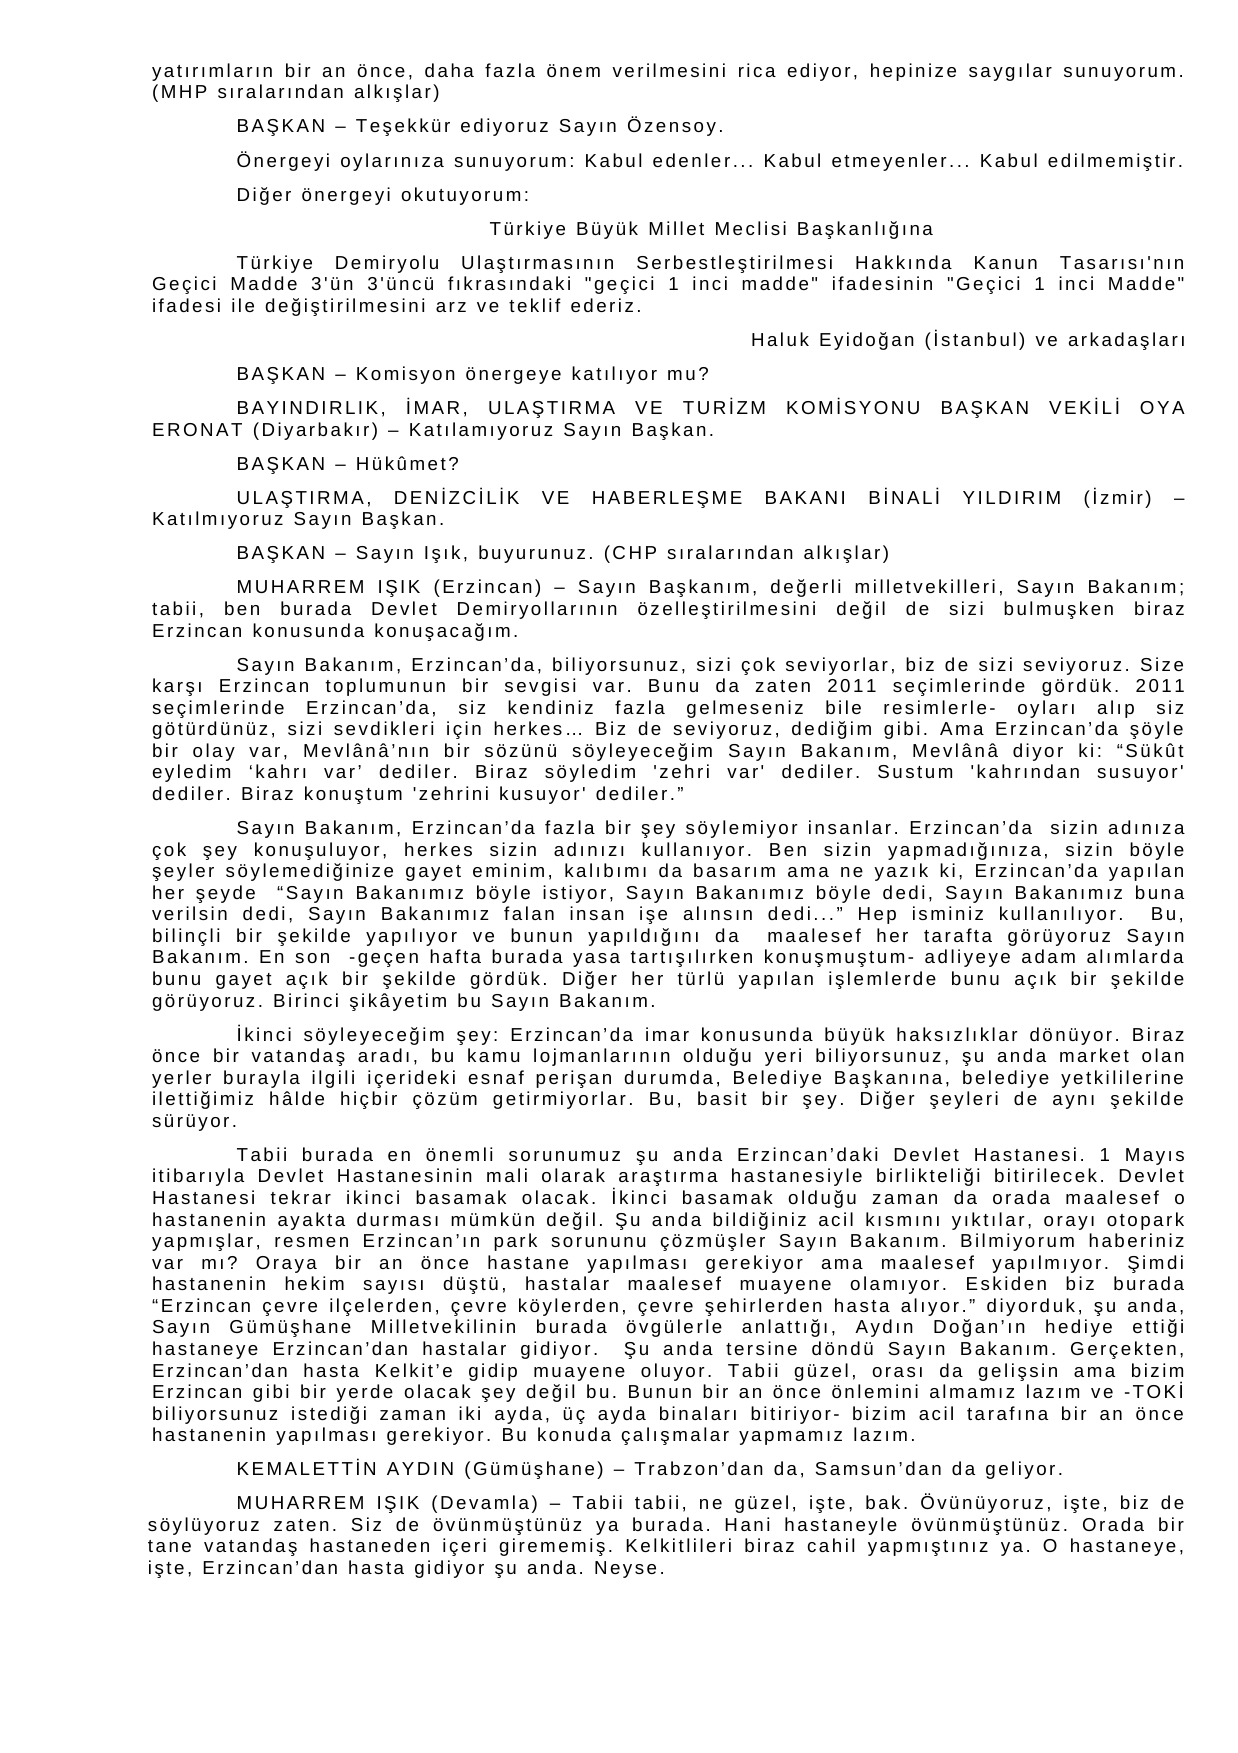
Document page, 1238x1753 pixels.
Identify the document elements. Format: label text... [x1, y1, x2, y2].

text Türkiye Demiryolu Ulaştırmasının Serbestleştirilmesi Hakkında Kanun Tasarısı'nın Geçici Madde 3'ün 3'üncü fıkrasındaki "geçici 1 inci madde" ifadesinin "Geçici 1 inci Madde" ifadesi ile değiştirilmesini arz ve teklif ederiz. [152, 252, 1186, 316]
text Tabii burada en önemli sorunumuz şu anda Erzincan’daki Devlet Hastanesi. 1 Mayıs itibarıyla Devlet Hastanesinin mali olarak araştırma hastanesiyle birlikteliği bitirilecek. Devlet Hastanesi tekrar ikinci basamak olacak. İkinci basamak olduğu zaman da orada maalesef o hastanenin ayakta durması mümkün değil. Şu anda bildiğiniz acil kısmını yıktılar, orayı otopark yapmışlar, resmen Erzincan’ın park sorununu çözmüşler Sayın Bakanım. Bilmiyorum haberiniz var mı? Oraya bir an önce hastane yapılması gerekiyor ama maalesef yapılmıyor. Şimdi hastanenin hekim sayısı düştü, hastalar maalesef muayene olamıyor. Eskiden biz burada “Erzincan çevre ilçelerden, çevre köylerden, çevre şehirlerden hasta alıyor.” diyorduk, şu anda, Sayın Gümüşhane Milletvekilinin burada övgülerle anlattığı, Aydın Doğan’ın hediye ettiği hastaneye Erzincan’dan hastalar gidiyor. Şu anda tersine döndü Sayın Bakanım. Gerçekten, Erzincan’dan hasta Kelkit’e gidip muayene oluyor. Tabii güzel, orası da gelişsin ama bizim Erzincan gibi bir yerde olacak şey değil bu. Bunun bir an önce önlemini almamız lazım ve -TOKİ biliyorsunuz istediği zaman iki ayda, üç ayda binaları bitiriyor- bizim acil tarafına bir an önce hastanenin yapılması gerekiyor. Bu konuda çalışmalar yapmamız lazım. [152, 1144, 1186, 1446]
text ULAŞTIRMA, DENİZCİLİK VE HABERLEŞME BAKANI BİNALİ YILDIRIM (İzmir) – Katılmıyoruz Sayın Başkan. [152, 487, 1186, 530]
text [152, 60, 1186, 103]
text KEMALETTİN AYDIN (Gümüşhane) – Trabzon’dan da, Samsun’dan da geliyor. [148, 1458, 1186, 1480]
text BAŞKAN – Teşekkür ediyoruz Sayın Özensoy. [152, 115, 1186, 137]
text MUHARREM IŞIK (Erzincan) – Sayın Başkanım, değerli milletvekilleri, Sayın Bakanım; tabii, ben burada Devlet Demiryollarının özelleştirilmesini değil de sizi bulmuşken biraz Erzincan konusunda konuşacağım. [152, 576, 1186, 641]
text MUHARREM IŞIK (Devamla) – Tabii tabii, ne güzel, işte, bak. Övünüyoruz, işte, biz de söylüyoruz zaten. Siz de övünmüştünüz ya burada. Hani hastaneyle övünmüştünüz. Orada bir tane vatandaş hastaneden içeri girememiş. Kelkitlileri biraz cahil yapmıştınız ya. O hastaneye, işte, Erzincan’dan hasta gidiyor şu anda. Neyse. [148, 1492, 1186, 1578]
text BAŞKAN – Hükûmet? [152, 452, 1186, 474]
text BAŞKAN – Sayın Işık, buyurunuz. (CHP sıralarından alkışlar) [152, 542, 1186, 564]
text Diğer önergeyi okutuyorum: [152, 183, 1186, 205]
text BAYINDIRLIK, İMAR, ULAŞTIRMA VE TURİZM KOMİSYONU BAŞKAN VEKİLİ OYA ERONAT (Diyarbakır) – Katılamıyoruz Sayın Başkan. [152, 397, 1186, 440]
text Önergeyi oylarınıza sunuyorum: Kabul edenler... Kabul etmeyenler... Kabul edilmemiştir. [152, 149, 1186, 171]
text Sayın Bakanım, Erzincan’da, biliyorsunuz, sizi çok seviyorlar, biz de sizi seviyoruz. Size karşı Erzincan toplumunun bir sevgisi var. Bunu da zaten 2011 seçimlerinde gördük. 2011 seçimlerinde Erzincan’da, siz kendiniz fazla gelmeseniz bile resimlerle- oyları alıp siz götürdünüz, sizi sevdikleri için herkes… Biz de seviyoruz, dediğim gibi. Ama Erzincan’da şöyle bir olay var, Mevlânâ’nın bir sözünü söyleyeceğim Sayın Bakanım, Mevlânâ diyor ki: “Sükût eyledim ‘kahrı var’ dediler. Biraz söyledim 'zehri var' dediler. Sustum 'kahrından susuyor' dediler. Biraz konuştum 'zehrini kusuyor' dediler.” [152, 653, 1186, 804]
text İkinci söyleyeceğim şey: Erzincan’da imar konusunda büyük haksızlıklar dönüyor. Biraz önce bir vatandaş aradı, bu kamu lojmanlarının olduğu yeri biliyorsunuz, şu anda market olan yerler burayla ilgili içerideki esnaf perişan durumda, Belediye Başkanına, belediye yetkililerine ilettiğimiz hâlde hiçbir çözüm getirmiyorlar. Bu, basit bir şey. Diğer şeyleri de aynı şekilde sürüyor. [152, 1023, 1186, 1131]
text BAŞKAN – Komisyon önergeye katılıyor mu? [152, 363, 1186, 384]
text Türkiye Büyük Millet Meclisi Başkanlığına [152, 217, 1186, 239]
text Sayın Bakanım, Erzincan’da fazla bir şey söylemiyor insanlar. Erzincan’da sizin adınıza çok şey konuşuluyor, herkes sizin adınızı kullanıyor. Ben sizin yapmadığınıza, sizin böyle şeyler söylemediğinize gayet eminim, kalıbımı da basarım ama ne yazık ki, Erzincan’da yapılan her şeyde “Sayın Bakanımız böyle istiyor, Sayın Bakanımız böyle dedi, Sayın Bakanımız buna verilsin dedi, Sayın Bakanımız falan insan işe alınsın dedi...” Hep isminiz kullanılıyor. Bu, bilinçli bir şekilde yapılıyor ve bunun yapıldığını da maalesef her tarafta görüyoruz Sayın Bakanım. En son -geçen hafta burada yasa tartışılırken konuşmuştum- adliyeye adam alımlarda bunu gayet açık bir şekilde gördük. Diğer her türlü yapılan işlemlerde bunu açık bir şekilde görüyoruz. Birinci şikâyetim bu Sayın Bakanım. [152, 817, 1186, 1011]
text Haluk Eyidoğan (İstanbul) ve arkadaşları [152, 329, 1186, 350]
